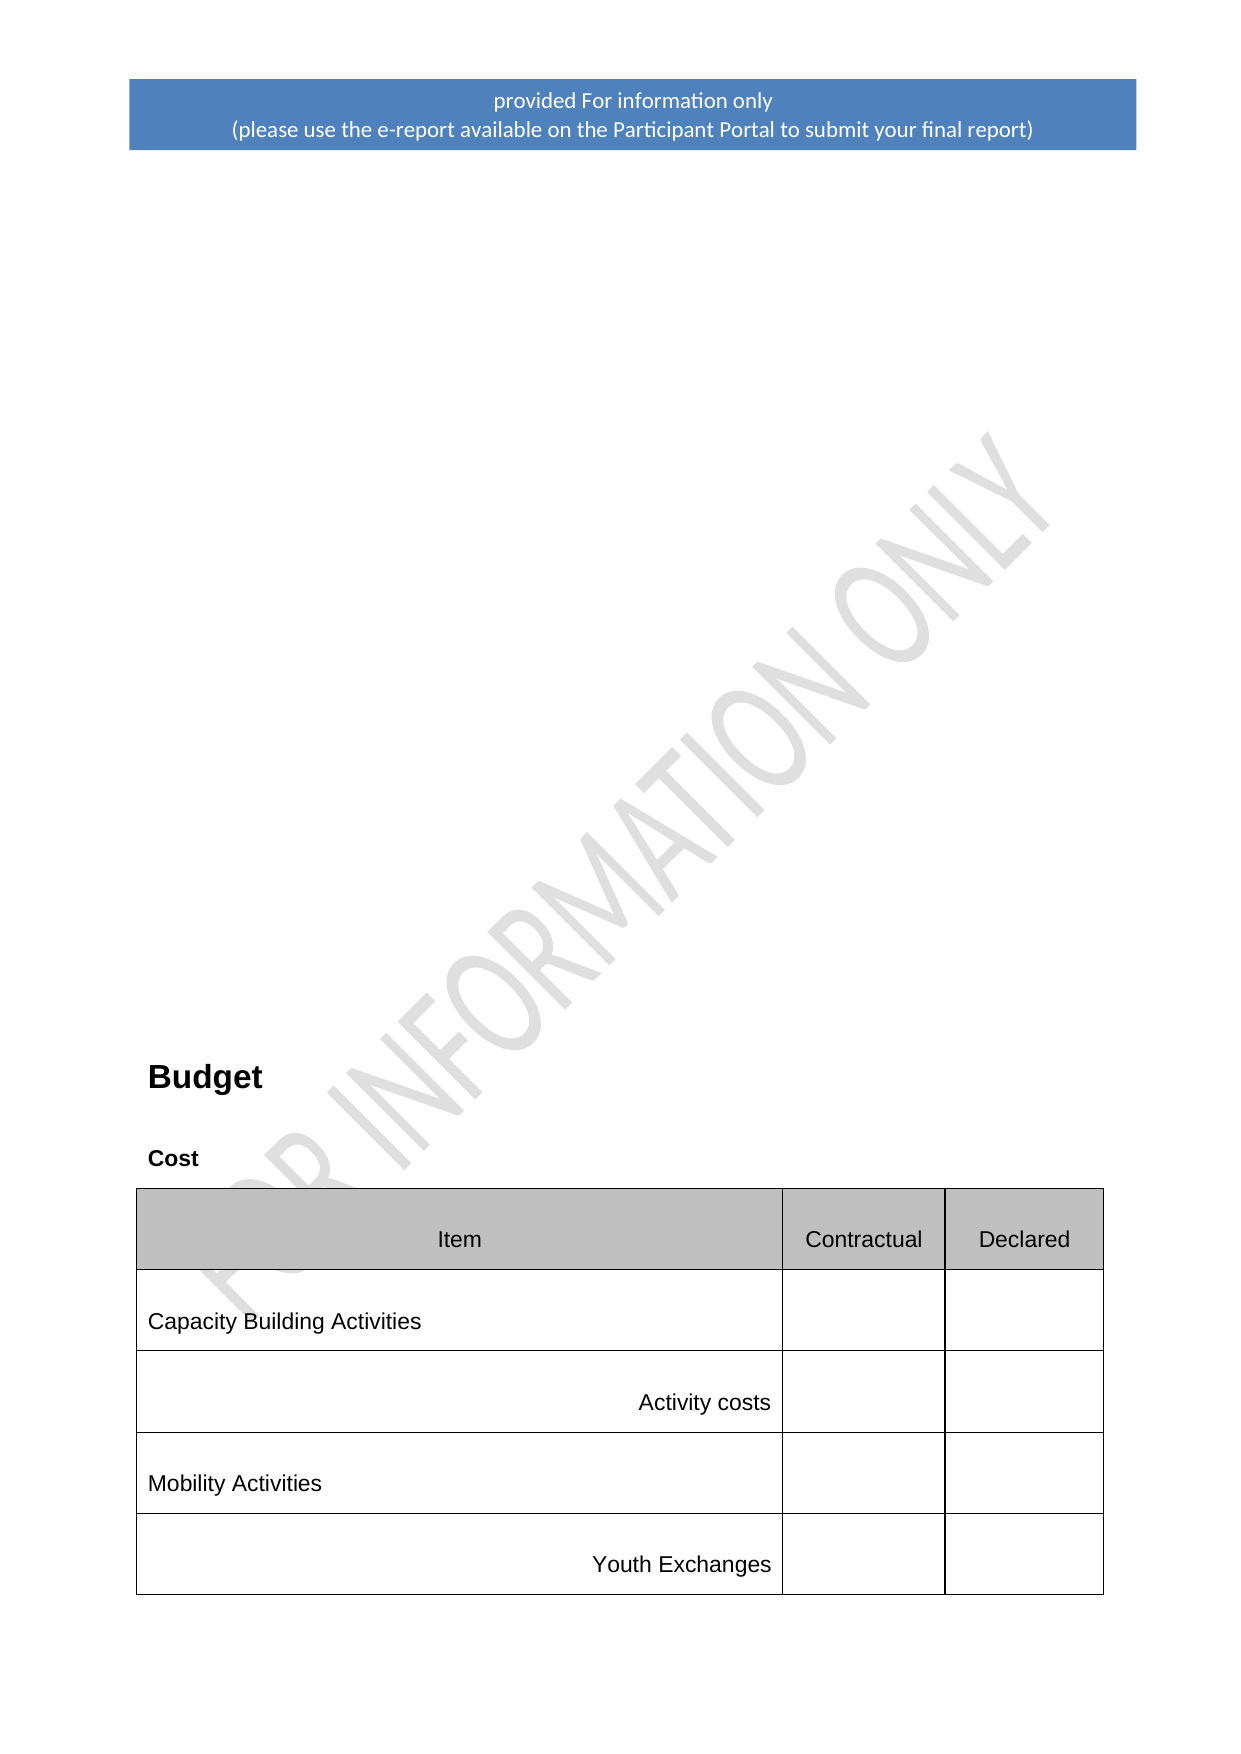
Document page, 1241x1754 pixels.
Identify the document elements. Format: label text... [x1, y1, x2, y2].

table_header Contractual [783, 1189, 944, 1269]
table_cell Activity costs [137, 1351, 782, 1432]
table_cell [783, 1270, 944, 1350]
subtitle Budget [148, 1059, 1093, 1096]
table_cell [783, 1433, 944, 1513]
table_cell [946, 1351, 1103, 1432]
table_cell Capacity Building Activities [137, 1270, 782, 1350]
table_header Declared [946, 1189, 1103, 1269]
subtitle Cost [148, 1145, 1093, 1172]
table_cell [946, 1270, 1103, 1350]
table_cell [783, 1351, 944, 1432]
table_cell Mobility Activities [137, 1433, 782, 1513]
table_cell [946, 1433, 1103, 1513]
table_cell [946, 1514, 1103, 1594]
table_cell [783, 1514, 944, 1594]
table_cell Youth Exchanges [137, 1514, 782, 1594]
table_header Item [137, 1189, 782, 1269]
